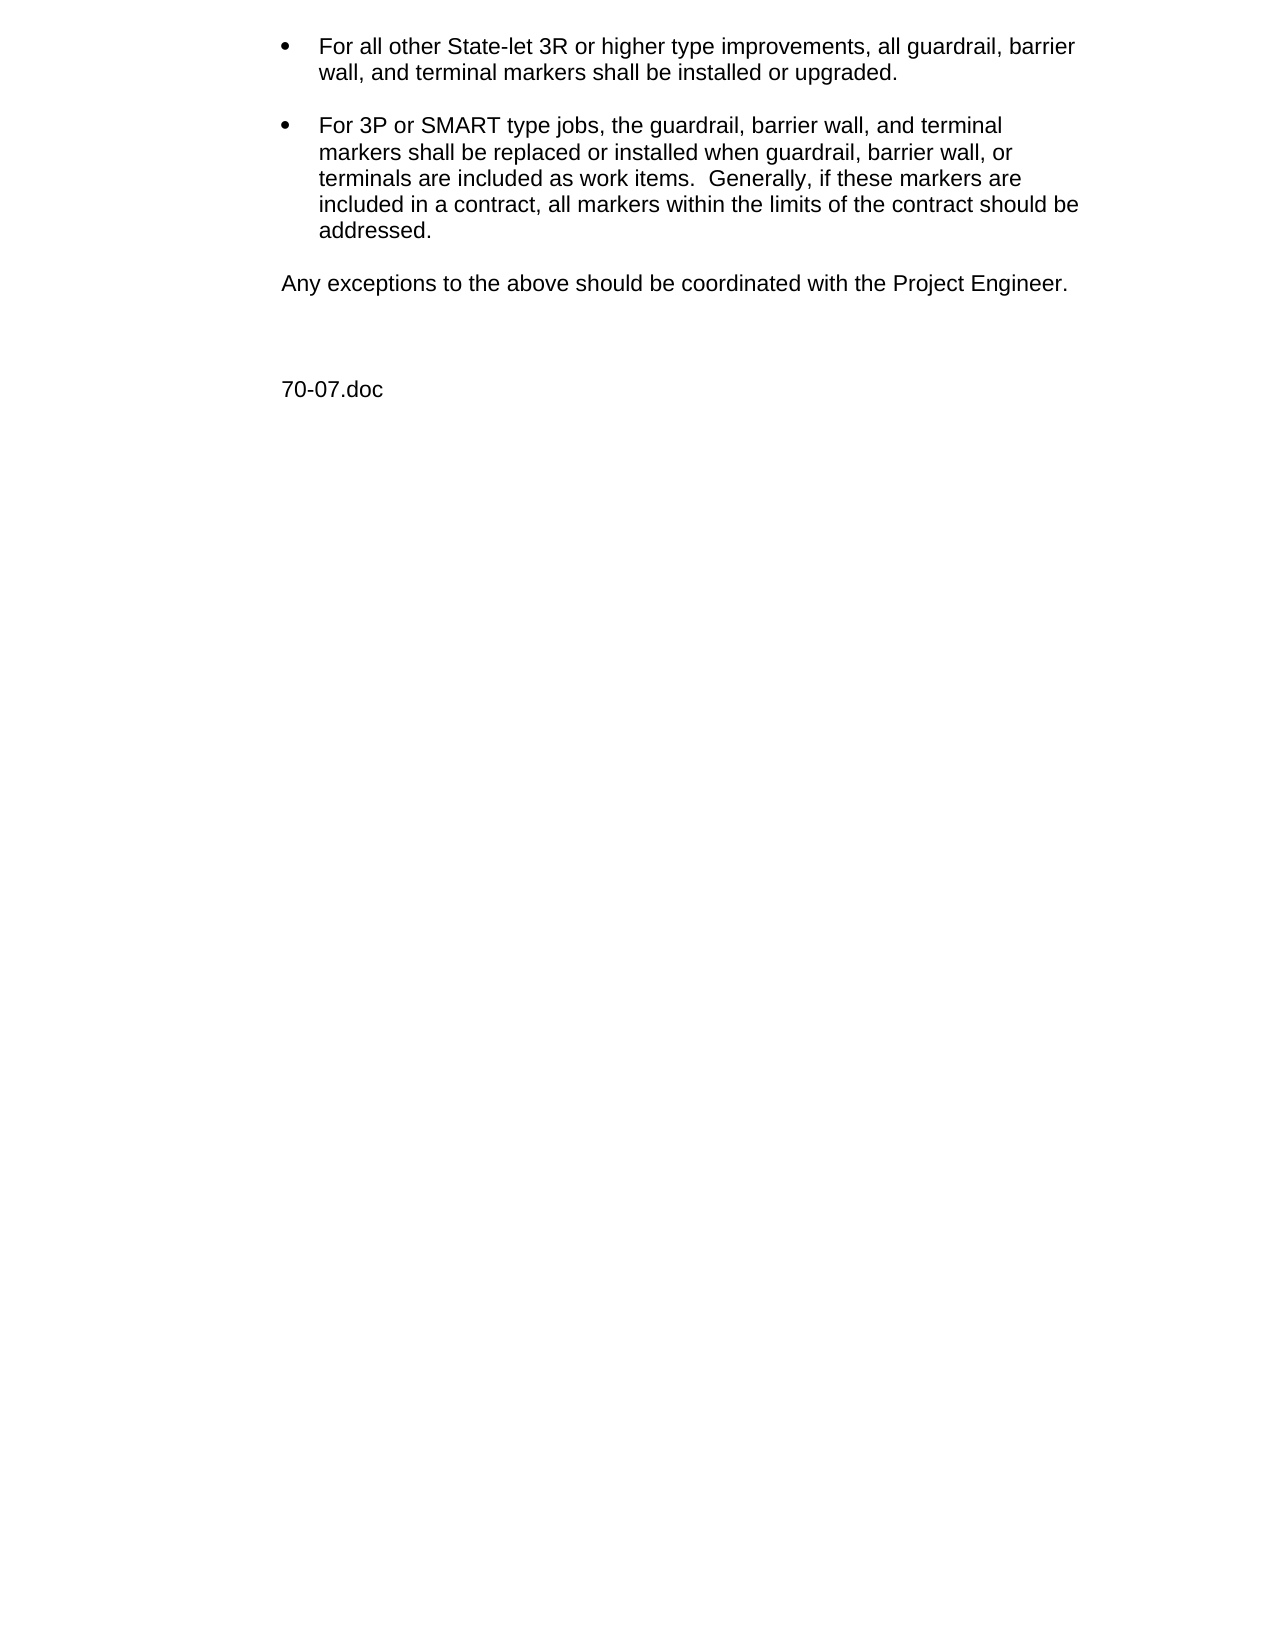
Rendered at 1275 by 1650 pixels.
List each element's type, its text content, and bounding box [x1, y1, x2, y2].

list For all other State-let 3R or higher type improvements, all guardrail, barrier wall, and terminal markers shall be installed or upgraded. [281, 33, 1087, 86]
text Any exceptions to the above should be coordinated with the Project Engineer. [281, 270, 1087, 297]
text 70-07.doc [281, 376, 1087, 402]
list For 3P or SMART type jobs, the guardrail, barrier wall, and terminal markers shall be replaced or installed when guardrail, barrier wall, or terminals are included as work items. Generally, if these markers are included in a contract, all markers within the limits of the contract should be addressed. [281, 112, 1087, 244]
